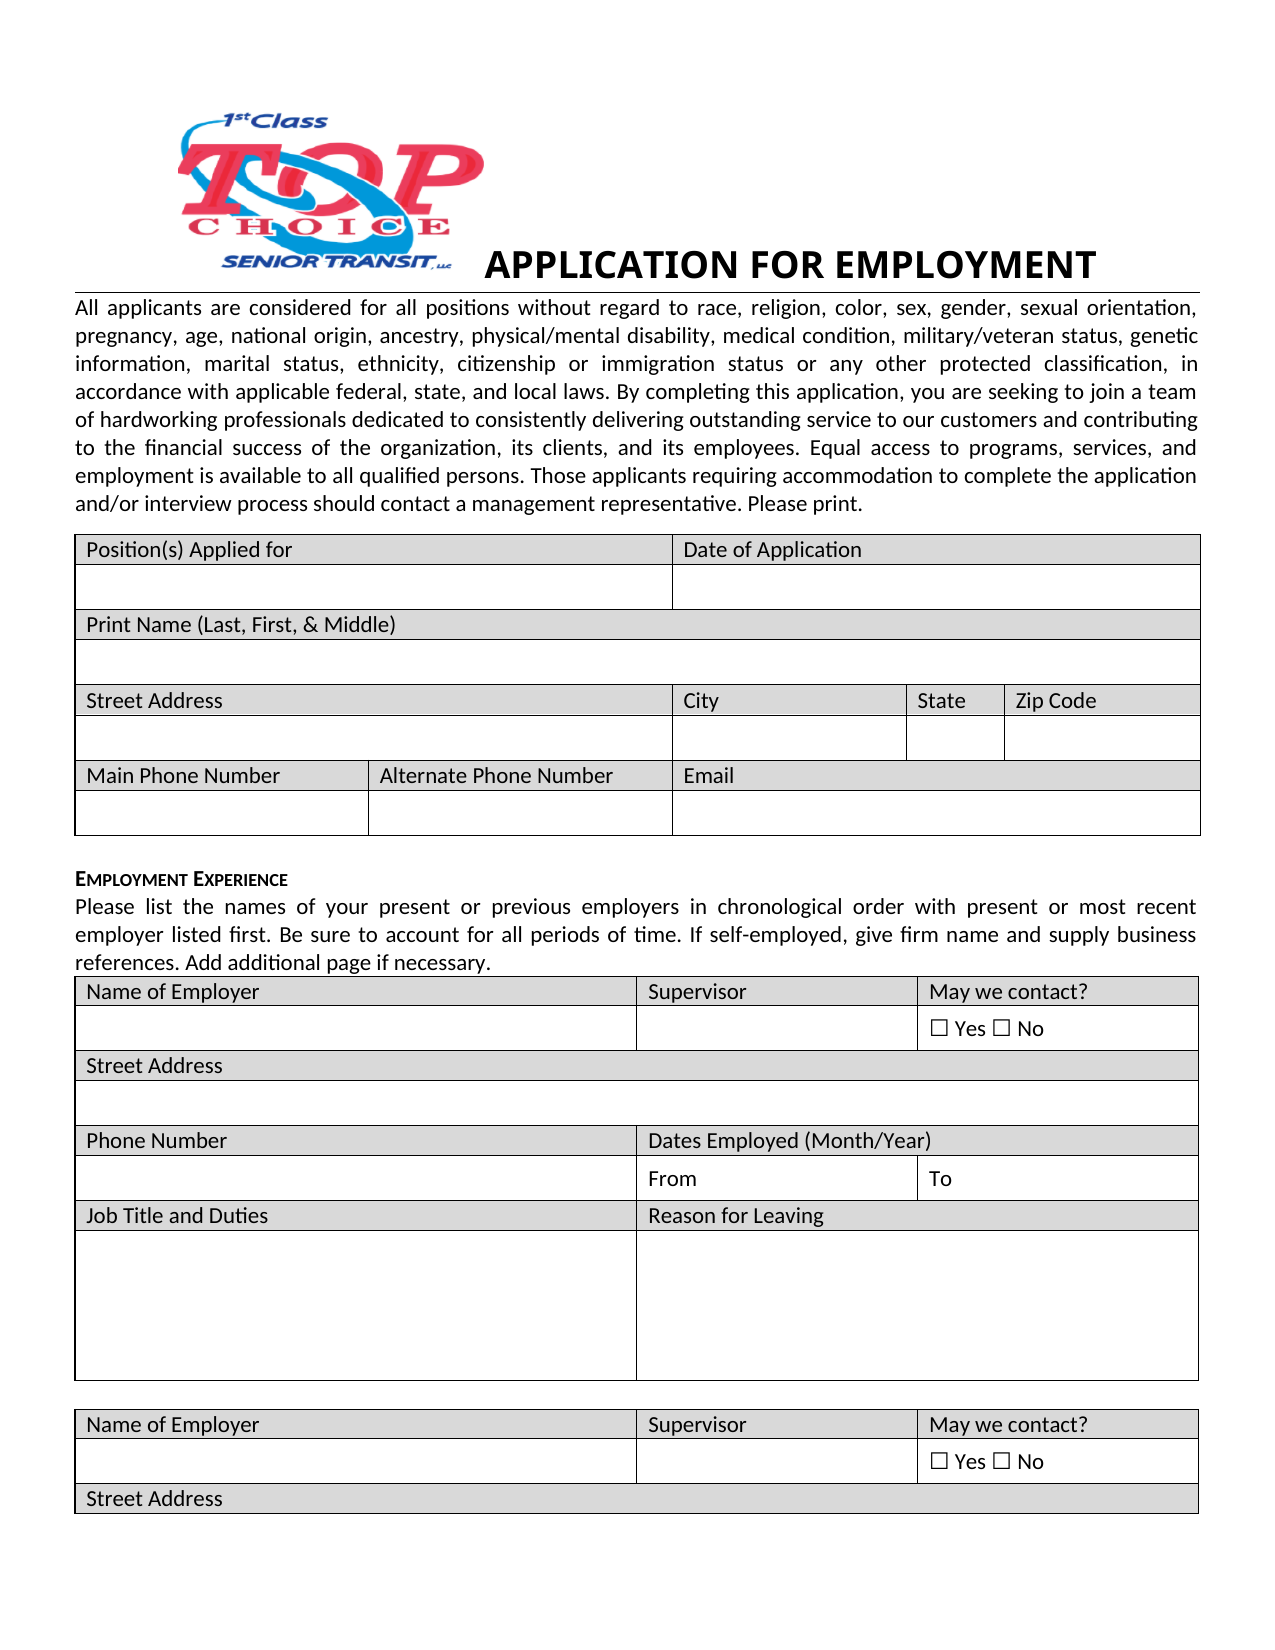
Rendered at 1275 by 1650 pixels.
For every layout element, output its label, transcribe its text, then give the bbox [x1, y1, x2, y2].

table_cell [76, 1231, 636, 1380]
table_cell [76, 565, 672, 609]
table_header Name of Employer [76, 1410, 636, 1438]
table_cell Reason for Leaving [637, 1201, 1198, 1230]
table_header Position(s) Applied for [76, 535, 672, 564]
table_cell [637, 1231, 1198, 1380]
table_cell [76, 791, 368, 835]
table_cell From [637, 1156, 917, 1200]
table_cell Street Address [76, 1051, 1198, 1080]
table_cell Print Name (Last, First, & Middle) [76, 610, 1200, 639]
table_cell Yes No [918, 1006, 1198, 1050]
table_cell [369, 791, 672, 835]
table_cell Main Phone Number [76, 761, 368, 790]
table_header Supervisor [637, 977, 917, 1005]
table_header May we contact? [918, 977, 1198, 1005]
table_cell To [918, 1156, 1198, 1200]
table_cell [1005, 716, 1200, 759]
table_cell Street Address [76, 685, 672, 714]
table_cell Job Title and Duties [76, 1201, 636, 1230]
table_cell [76, 640, 1200, 684]
table_header Date of Application [673, 535, 1200, 564]
table_cell Yes No [918, 1439, 1198, 1483]
table_header Supervisor [637, 1410, 917, 1438]
table_cell Zip Code [1005, 685, 1200, 714]
table_cell Email [673, 761, 1200, 790]
text Please list the names of your present or previous employers in chronological order with present or most recent employer listed first. Be sure to account for all periods of time. If self-employed, give firm name and supply business references. Add additional page if necessary. [75, 892, 1200, 976]
text All applicants are considered for all positions without regard to race, religion, color, sex, gender, sexual orientation, pregnancy, age, national origin, ancestry, physical/mental disability, medical condition, military/veteran status, genetic information, marital status, ethnicity, citizenship or immigration status or any other protected classification, in accordance with applicable federal, state, and local laws. By completing this application, you are seeking to join a team of hardworking professionals dedicated to consistently delivering outstanding service to our customers and contributing to the financial success of the organization, its clients, and its employees. Equal access to programs, services, and employment is available to all qualified persons. Those applicants requiring accommodation to complete the application and/or interview process should contact a management representative. Please print. [75, 293, 1200, 517]
table_cell Alternate Phone Number [369, 761, 672, 790]
table_cell [673, 716, 906, 759]
table_cell [76, 716, 672, 759]
table_cell [673, 791, 1200, 835]
table_cell [637, 1439, 917, 1483]
table_cell [76, 1081, 1198, 1125]
table_cell State [907, 685, 1004, 714]
picture [178, 105, 485, 279]
table_header May we contact? [918, 1410, 1198, 1438]
table_cell [76, 1156, 636, 1200]
subtitle Employment Experience [75, 864, 1200, 892]
table_cell [76, 1439, 636, 1483]
table_cell [907, 716, 1004, 759]
table_cell Dates Employed (Month/Year) [637, 1126, 1198, 1155]
table_cell Phone Number [76, 1126, 636, 1155]
table_cell [76, 1006, 636, 1050]
table_header Name of Employer [76, 977, 636, 1005]
table_cell [673, 565, 1200, 609]
table_cell [637, 1006, 917, 1050]
table_cell City [673, 685, 906, 714]
table_cell Street Address [76, 1484, 1198, 1513]
